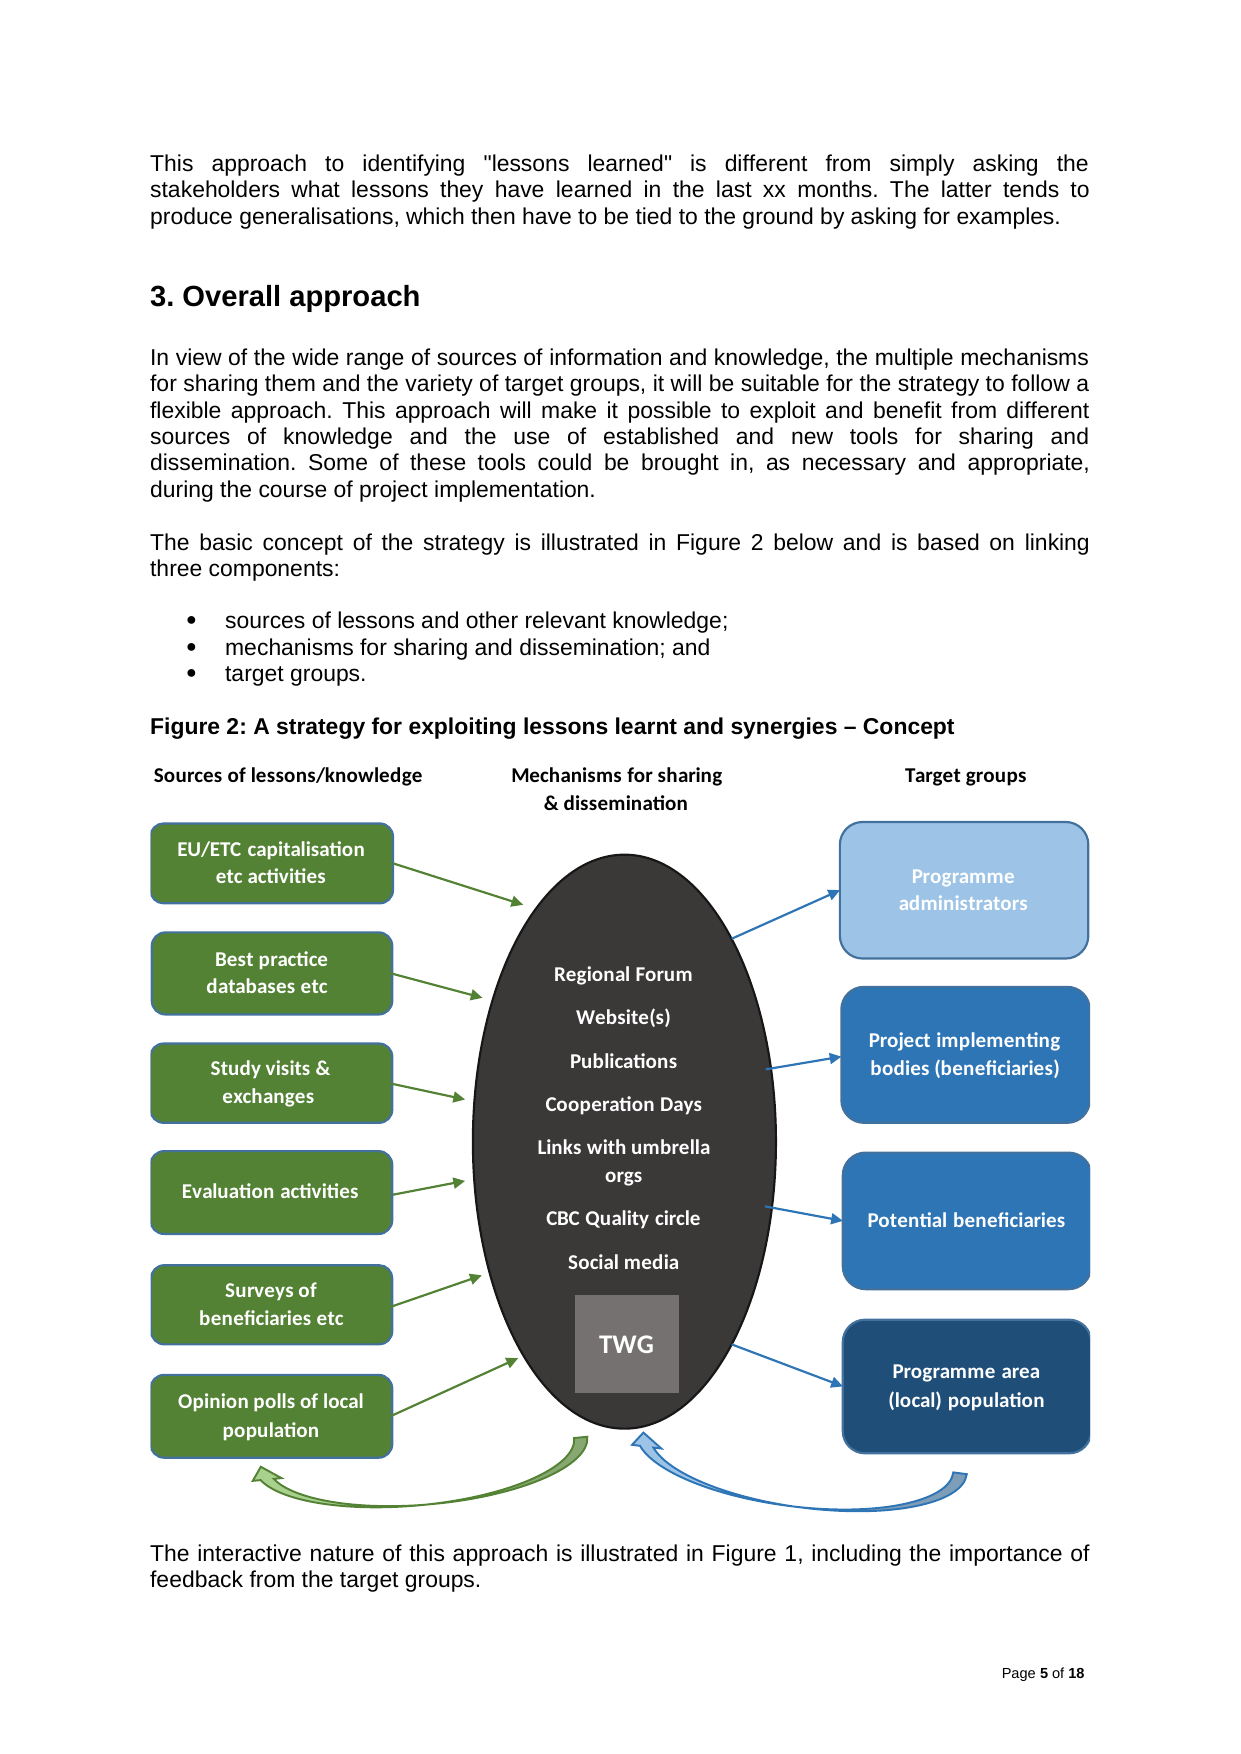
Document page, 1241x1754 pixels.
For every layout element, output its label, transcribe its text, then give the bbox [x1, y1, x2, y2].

text The basic concept of the strategy is illustrated in Figure 2 below and is based on linking three components: [150, 528, 1090, 581]
text The interactive nature of this approach is illustrated in Figure 1, including the importance of feedback from the target groups. [150, 1539, 1090, 1592]
list mechanisms for sharing and dissemination; and [187, 634, 1090, 660]
text In view of the wide range of sources of information and knowledge, the multiple mechanisms for sharing them and the variety of target groups, it will be suitable for the strategy to follow a flexible approach. This approach will make it possible to exploit and benefit from different sources of knowledge and the use of established and new tools for sharing and dissemination. Some of these tools could be brought in, as necessary and appropriate, during the course of project implementation. [150, 344, 1090, 502]
text This approach to identifying "lessons learned" is different from simply asking the stakeholders what lessons they have learned in the last xx months. The latter tends to produce generalisations, which then have to be tied to the ground by asking for examples. [150, 150, 1090, 229]
list target groups. [187, 660, 1090, 687]
list sources of lessons and other relevant knowledge; [187, 607, 1090, 634]
text Figure 2: A strategy for exploiting lessons learnt and synergies – Concept [150, 713, 1090, 739]
subtitle 3. Overall approach [150, 279, 1090, 313]
